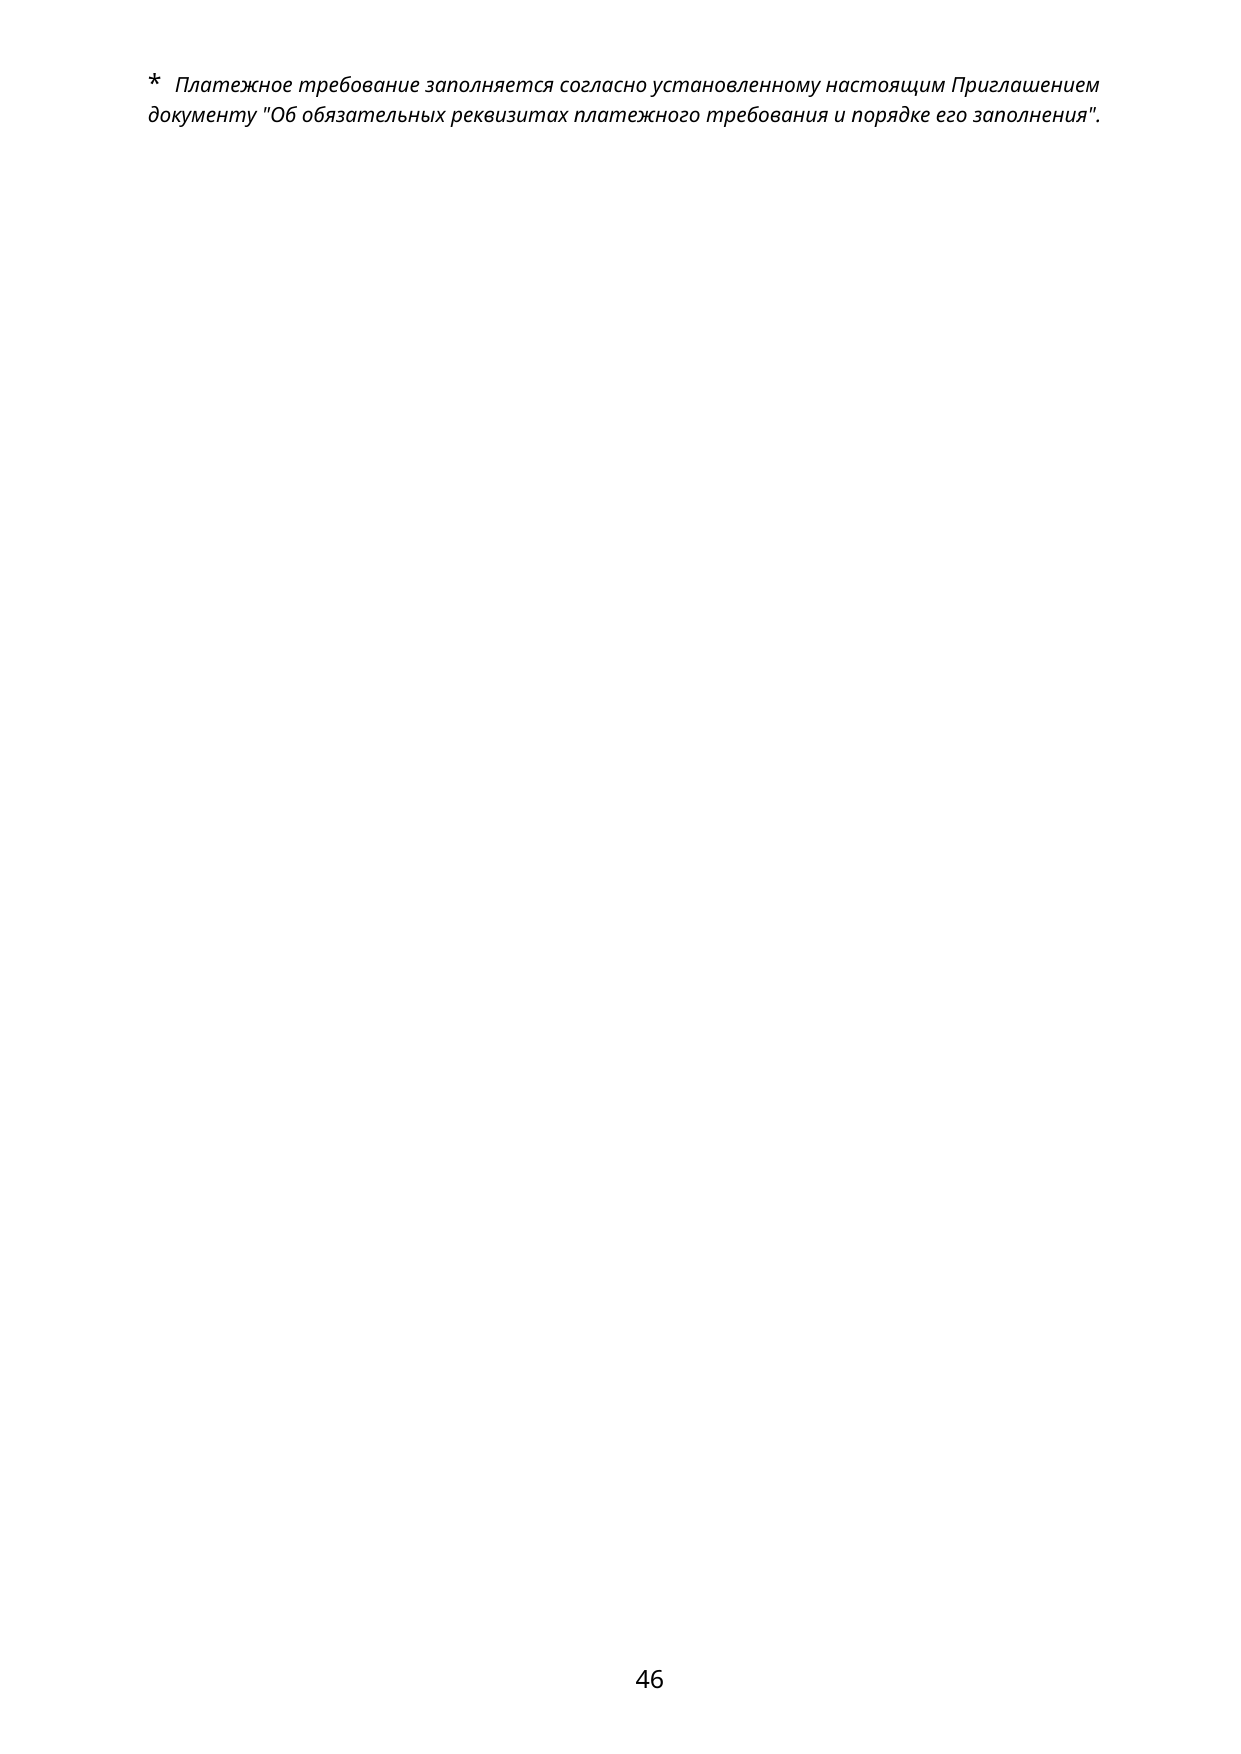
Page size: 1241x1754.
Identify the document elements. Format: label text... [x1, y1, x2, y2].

text * Платежное требование заполняется согласно установленному настоящим Приглашением документу "Об обязательных реквизитах платежного требования и порядке его заполнения". [148, 66, 1152, 128]
